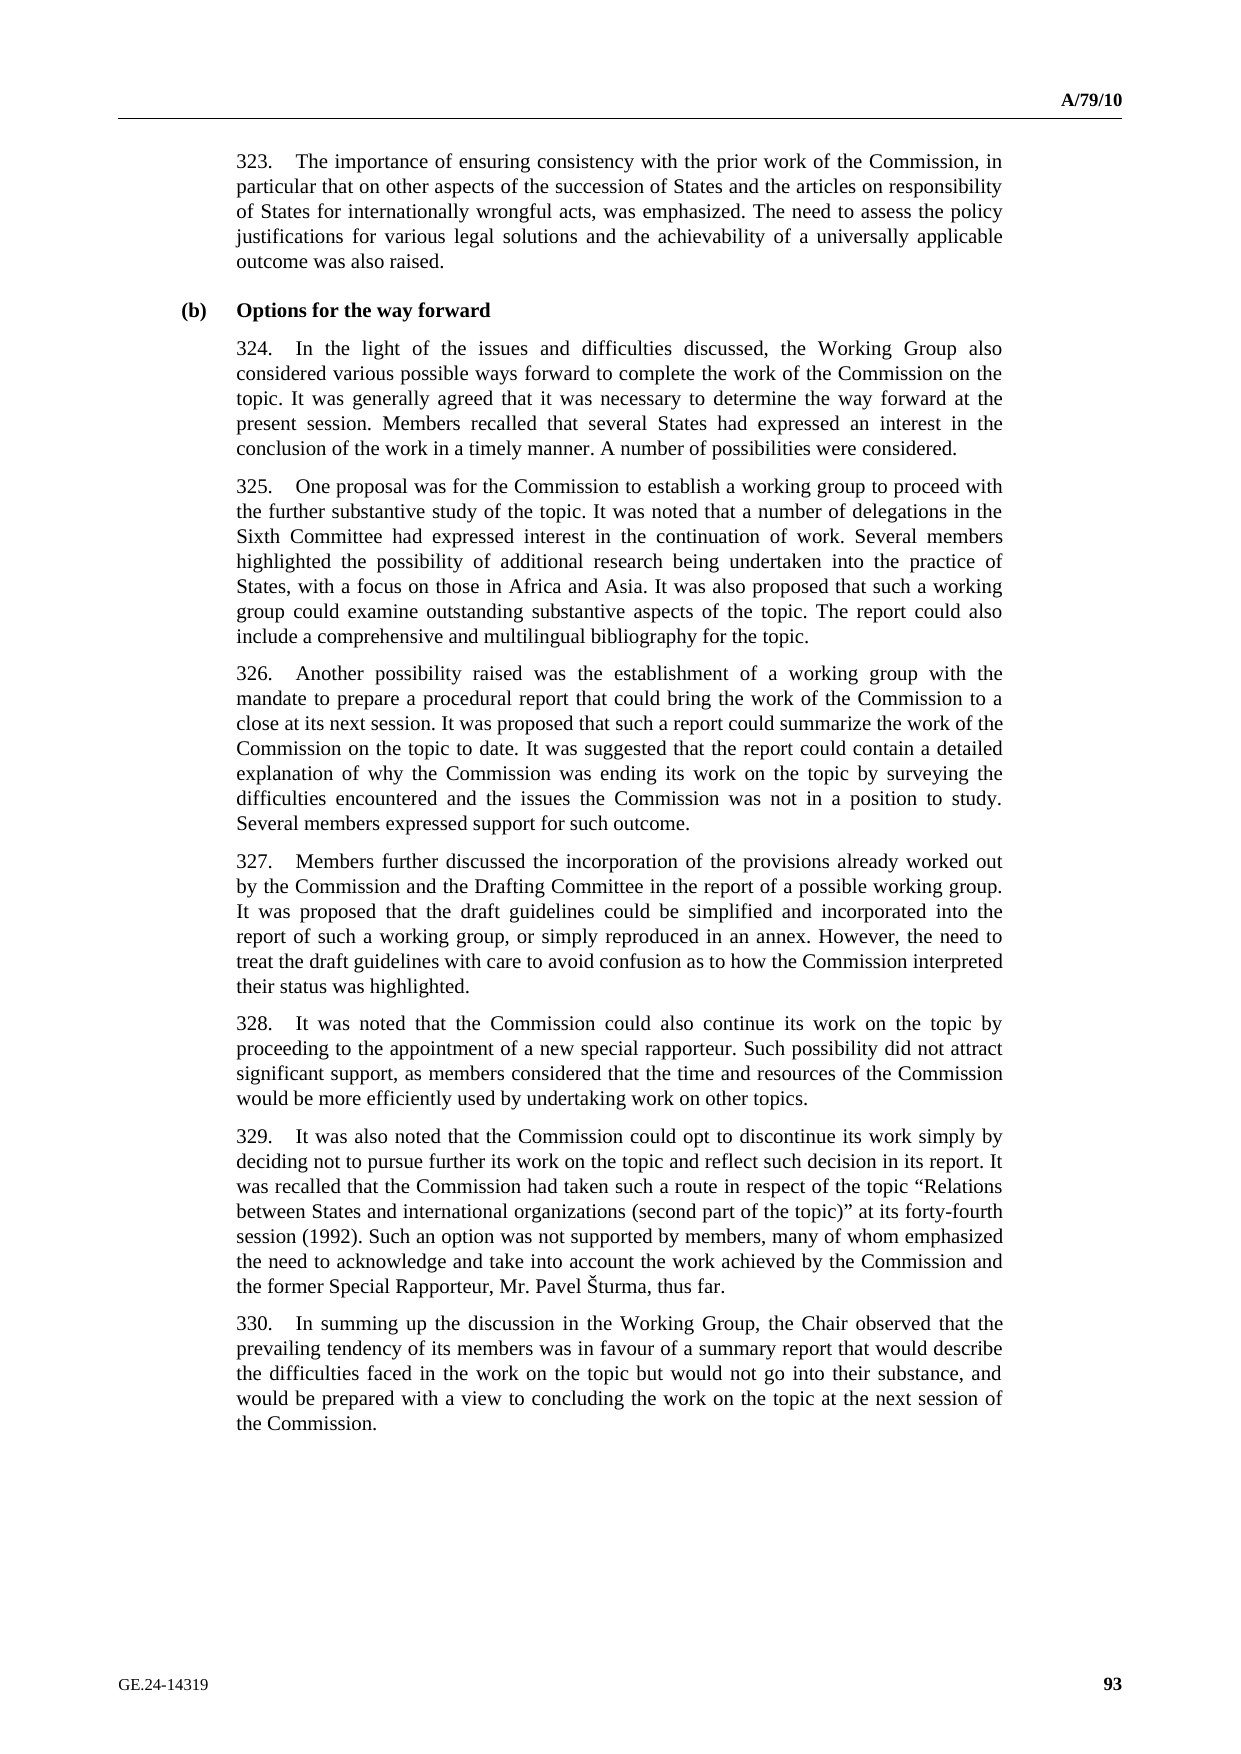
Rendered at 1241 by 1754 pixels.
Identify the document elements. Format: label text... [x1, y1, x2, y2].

text (b) Options for the way forward [118, 298, 1004, 323]
text 327. Members further discussed the incorporation of the provisions already worked out by the Commission and the Drafting Committee in the report of a possible working group. It was proposed that the draft guidelines could be simplified and incorporated into the report of such a working group, or simply reproduced in an annex. However, the need to treat the draft guidelines with care to avoid confusion as to how the Commission interpreted their status was highlighted. [236, 848, 1004, 998]
text 323. The importance of ensuring consistency with the prior work of the Commission, in particular that on other aspects of the succession of States and the articles on responsibility of States for internationally wrongful acts, was emphasized. The need to assess the policy justifications for various legal solutions and the achievability of a universally applicable outcome was also raised. [236, 148, 1004, 273]
text 328. It was noted that the Commission could also continue its work on the topic by proceeding to the appointment of a new special rapporteur. Such possibility did not attract significant support, as members considered that the time and resources of the Commission would be more efficiently used by undertaking work on other topics. [236, 1010, 1004, 1110]
text 329. It was also noted that the Commission could opt to discontinue its work simply by deciding not to pursue further its work on the topic and reflect such decision in its report. It was recalled that the Commission had taken such a route in respect of the topic “Relations between States and international organizations (second part of the topic)” at its forty-fourth session (1992). Such an option was not supported by members, many of whom emphasized the need to acknowledge and take into account the work achieved by the Commission and the former Special Rapporteur, Mr. Pavel Šturma, thus far. [236, 1123, 1004, 1298]
text 324. In the light of the issues and difficulties discussed, the Working Group also considered various possible ways forward to complete the work of the Commission on the topic. It was generally agreed that it was necessary to determine the way forward at the present session. Members recalled that several States had expressed an interest in the conclusion of the work in a timely manner. A number of possibilities were considered. [236, 335, 1004, 460]
text 330. In summing up the discussion in the Working Group, the Chair observed that the prevailing tendency of its members was in favour of a summary report that would describe the difficulties faced in the work on the topic but would not go into their substance, and would be prepared with a view to concluding the work on the topic at the next session of the Commission. [236, 1310, 1004, 1435]
text 326. Another possibility raised was the establishment of a working group with the mandate to prepare a procedural report that could bring the work of the Commission to a close at its next session. It was proposed that such a report could summarize the work of the Commission on the topic to date. It was suggested that the report could contain a detailed explanation of why the Commission was ending its work on the topic by surveying the difficulties encountered and the issues the Commission was not in a position to study. Several members expressed support for such outcome. [236, 660, 1004, 835]
text 325. One proposal was for the Commission to establish a working group to proceed with the further substantive study of the topic. It was noted that a number of delegations in the Sixth Committee had expressed interest in the continuation of work. Several members highlighted the possibility of additional research being undertaken into the practice of States, with a focus on those in Africa and Asia. It was also proposed that such a working group could examine outstanding substantive aspects of the topic. The report could also include a comprehensive and multilingual bibliography for the topic. [236, 473, 1004, 648]
